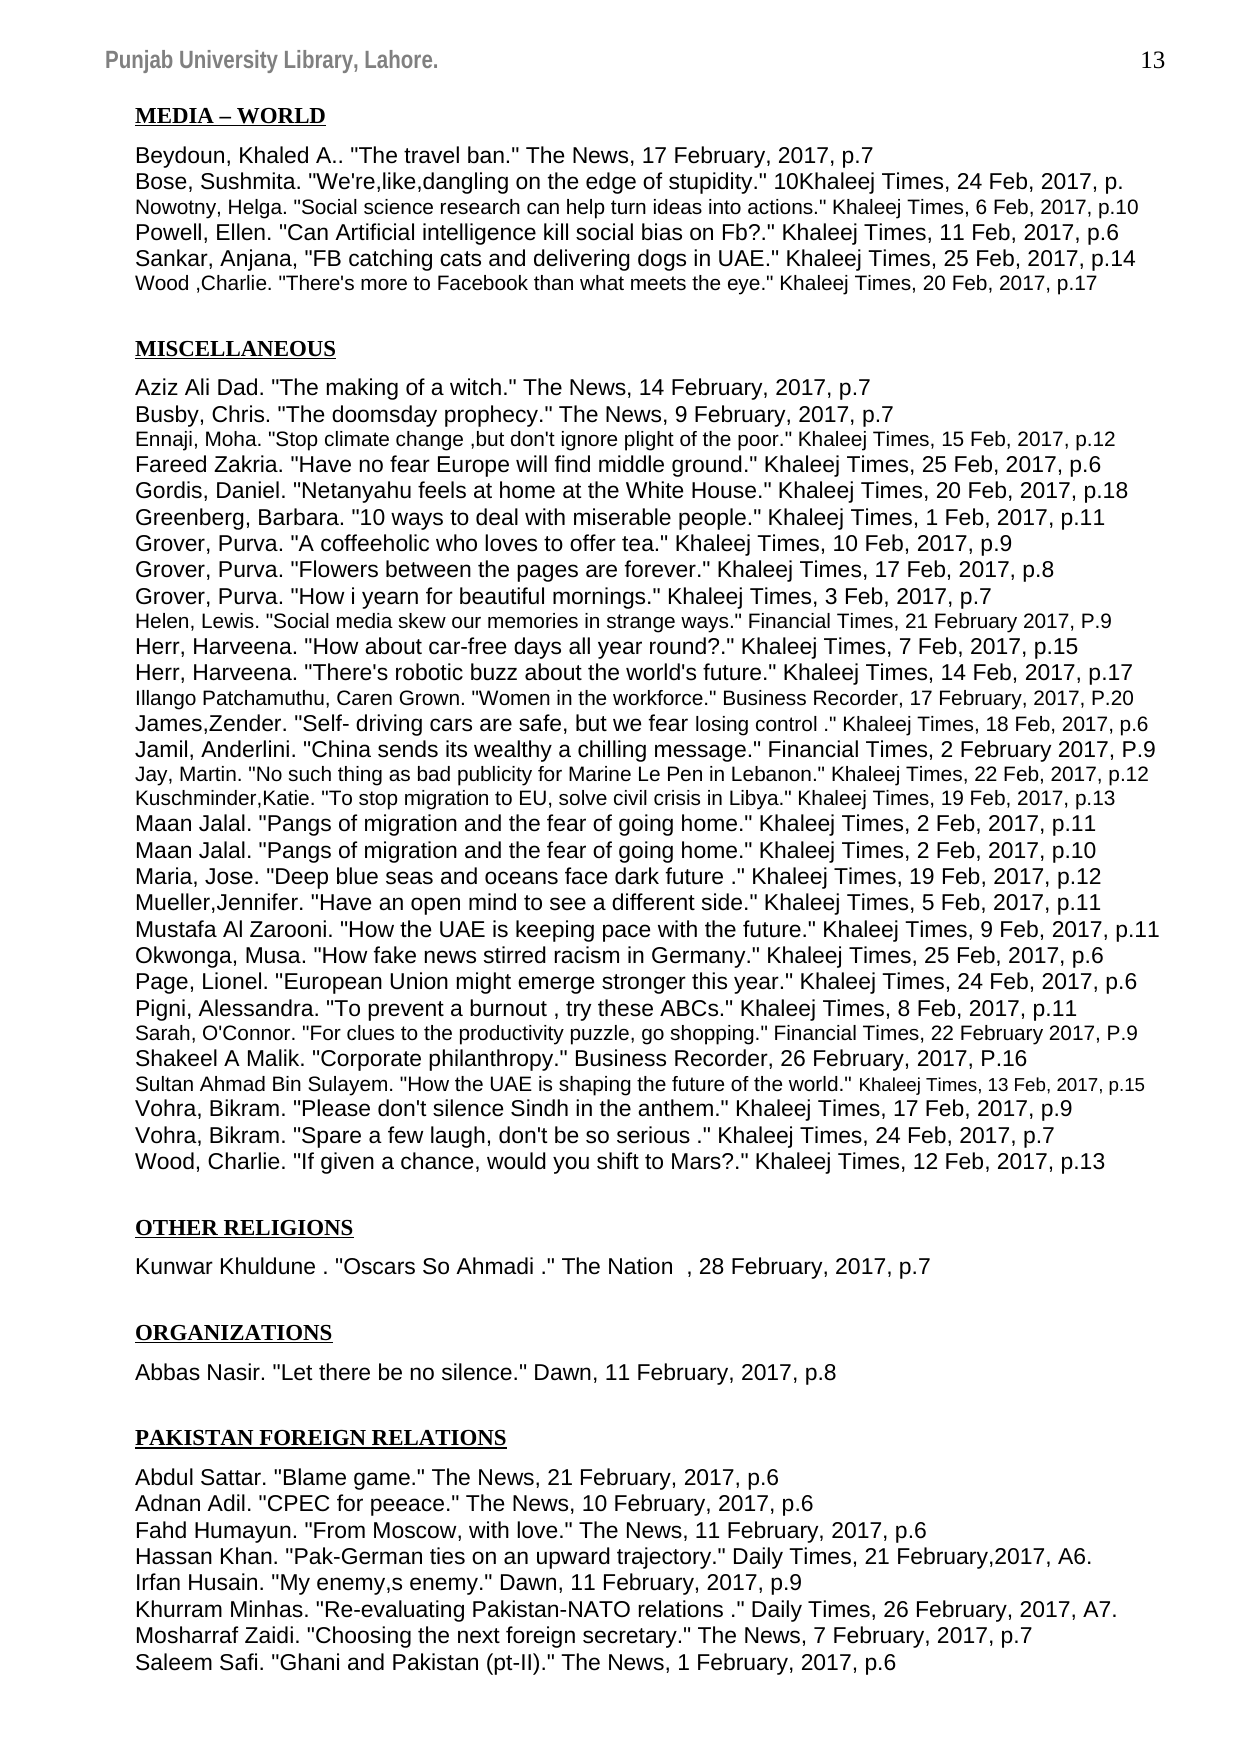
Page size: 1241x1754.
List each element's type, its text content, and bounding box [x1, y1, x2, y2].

table_cell ORGANIZATIONS Abbas Nasir. "Let there be no silence." Dawn, 11 February, 2017, p.8 [124, 1319, 1174, 1424]
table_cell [124, 1425, 1174, 1675]
table_cell MISCELLANEOUS Aziz Ali Dad. "The making of a witch." The News, 14 February, 2017, p.7 Busby, Chris. "The doomsday prophecy." The News, 9 February, 2017, p.7 Ennaji, Moha. "Stop climate change ,but don't ignore plight of the poor." Khaleej Times, 15 Feb, 2017, p.12 Fareed Zakria. "Have no fear Europe will find middle ground." Khaleej Times, 25 Feb, 2017, p.6 Gordis, Daniel. "Netanyahu feels at home at the White House." Khaleej Times, 20 Feb, 2017, p.18 Greenberg, Barbara. "10 ways to deal with miserable people." Khaleej Times, 1 Feb, 2017, p.11 Grover, Purva. "A coffeeholic who loves to offer tea." Khaleej Times, 10 Feb, 2017, p.9 Grover, Purva. "Flowers between the pages are forever." Khaleej Times, 17 Feb, 2017, p.8 Grover, Purva. "How i yearn for beautiful mornings." Khaleej Times, 3 Feb, 2017, p.7 Helen, Lewis. "Social media skew our memories in strange ways." Financial Times, 21 February 2017, P.9 Herr, Harveena. "How about car-free days all year round?." Khaleej Times, 7 Feb, 2017, p.15 Herr, Harveena. "There's robotic buzz about the world's future." Khaleej Times, 14 Feb, 2017, p.17 Illango Patchamuthu, Caren Grown. "Women in the workforce." Business Recorder, 17 February, 2017, P.20 James,Zender. "Self- driving cars are safe, but we fear losing control ." Khaleej Times, 18 Feb, 2017, p.6 Jamil, Anderlini. "China sends its wealthy a chilling message." Financial Times, 2 February 2017, P.9 Jay, Martin. "No such thing as bad publicity for Marine Le Pen in Lebanon." Khaleej Times, 22 Feb, 2017, p.12 Kuschminder,Katie. "To stop migration to EU, solve civil crisis in Libya." Khaleej Times, 19 Feb, 2017, p.13 Maan Jalal. "Pangs of migration and the fear of going home." Khaleej Times, 2 Feb, 2017, p.11 Maan Jalal. "Pangs of migration and the fear of going home." Khaleej Times, 2 Feb, 2017, p.10 Maria, Jose. "Deep blue seas and oceans face dark future ." Khaleej Times, 19 Feb, 2017, p.12 Mueller,Jennifer. "Have an open mind to see a different side." Khaleej Times, 5 Feb, 2017, p.11 Mustafa Al Zarooni. "How the UAE is keeping pace with the future." Khaleej Times, 9 Feb, 2017, p.11 Okwonga, Musa. "How fake news stirred racism in Germany." Khaleej Times, 25 Feb, 2017, p.6 Page, Lionel. "European Union might emerge stronger this year." Khaleej Times, 24 Feb, 2017, p.6 Pigni, Alessandra. "To prevent a burnout , try these ABCs." Khaleej Times, 8 Feb, 2017, p.11 Sarah, O'Connor. "For clues to the productivity puzzle, go shopping." Financial Times, 22 February 2017, P.9 Shakeel A Malik. "Corporate philanthropy." Business Recorder, 26 February, 2017, P.16 Sultan Ahmad Bin Sulayem. "How the UAE is shaping the future of the world." Khaleej Times, 13 Feb, 2017, p.15 Vohra, Bikram. "Please don't silence Sindh in the anthem." Khaleej Times, 17 Feb, 2017, p.9 Vohra, Bikram. "Spare a few laugh, don't be so serious ." Khaleej Times, 24 Feb, 2017, p.7 Wood, Charlie. "If given a chance, would you shift to Mars?." Khaleej Times, 12 Feb, 2017, p.13 [124, 335, 1174, 1214]
table_cell OTHER RELIGIONS Kunwar Khuldune . "Oscars So Ahmadi ." The Nation , 28 February, 2017, p.7 [124, 1214, 1174, 1319]
table_cell MEDIA – WORLD Beydoun, Khaled A.. "The travel ban." The News, 17 February, 2017, p.7 Bose, Sushmita. "We're,like,dangling on the edge of stupidity." 10Khaleej Times, 24 Feb, 2017, p. Nowotny, Helga. "Social science research can help turn ideas into actions." Khaleej Times, 6 Feb, 2017, p.10 Powell, Ellen. "Can Artificial intelligence kill social bias on Fb?." Khaleej Times, 11 Feb, 2017, p.6 Sankar, Anjana, "FB catching cats and delivering dogs in UAE." Khaleej Times, 25 Feb, 2017, p.14 Wood ,Charlie. "There's more to Facebook than what meets the eye." Khaleej Times, 20 Feb, 2017, p.17 [124, 103, 1174, 335]
